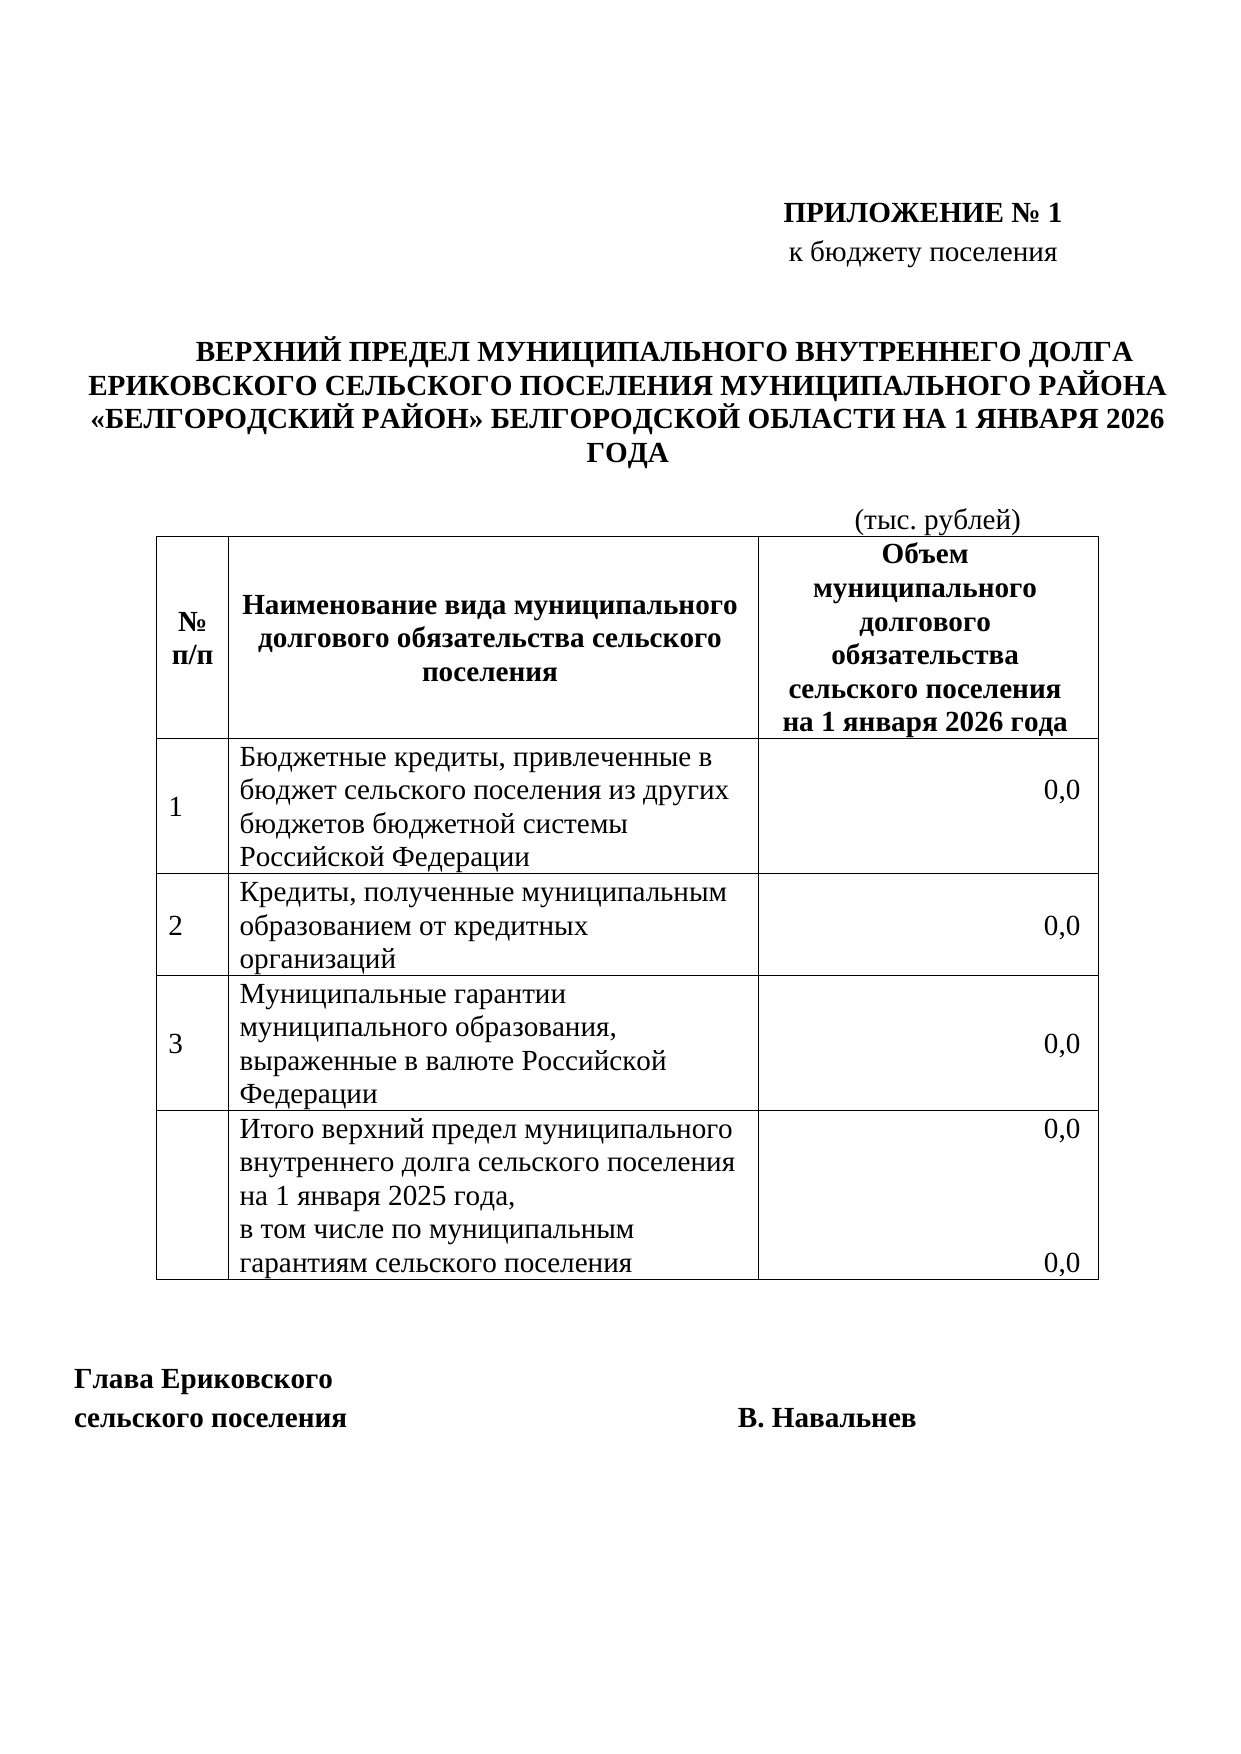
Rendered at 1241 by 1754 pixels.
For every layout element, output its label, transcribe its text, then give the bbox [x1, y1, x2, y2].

table_cell Бюджетные кредиты, привлеченные в бюджет сельского поселения из других бюджетов бюджетной системы Российской Федерации [229, 739, 758, 873]
table_cell 0,0 [759, 976, 1098, 1110]
text ВЕРХНИЙ ПРЕДЕЛ МУНИЦИПАЛЬНОГО ВНУТРЕННЕГО ДОЛГА Ериковского сельского поселения муниципального района «БЕЛГОРОДСКИЙ РАЙОН» Белгородской области НА 1 ЯНВАРЯ 2026 ГОДА [74, 334, 1181, 468]
table_cell 3 [157, 976, 228, 1110]
table_header Наименование вида муниципального долгового обязательства сельского поселения [229, 537, 758, 738]
table_cell Кредиты, полученные муниципальным образованием от кредитных организаций [229, 874, 758, 975]
table_cell 0,0 [759, 874, 1098, 975]
table_cell 0,0 [759, 739, 1098, 873]
text (тыс. рублей) [74, 502, 1174, 536]
table_cell 1 [157, 739, 228, 873]
text Приложение № 1 [74, 195, 1181, 229]
text сельского поселения В. Навальнев [74, 1400, 1181, 1434]
table_header № п/п [157, 537, 228, 738]
table_cell 2 [157, 874, 228, 975]
table_cell [157, 1111, 228, 1279]
text к бюджету поселения [74, 234, 1181, 267]
table_header Объем муниципального долгового обязательства сельского поселения на 1 января 2026 года [759, 537, 1098, 738]
table_cell Муниципальные гарантии муниципального образования, выраженные в валюте Российской Федерации [229, 976, 758, 1110]
table_cell Итого верхний предел муниципального внутреннего долга сельского поселения на 1 января 2025 года, в том числе по муниципальным гарантиям сельского поселения [229, 1111, 758, 1279]
text Глава Ериковского [74, 1362, 1181, 1395]
table_cell 0,0 0,0 [759, 1111, 1098, 1279]
